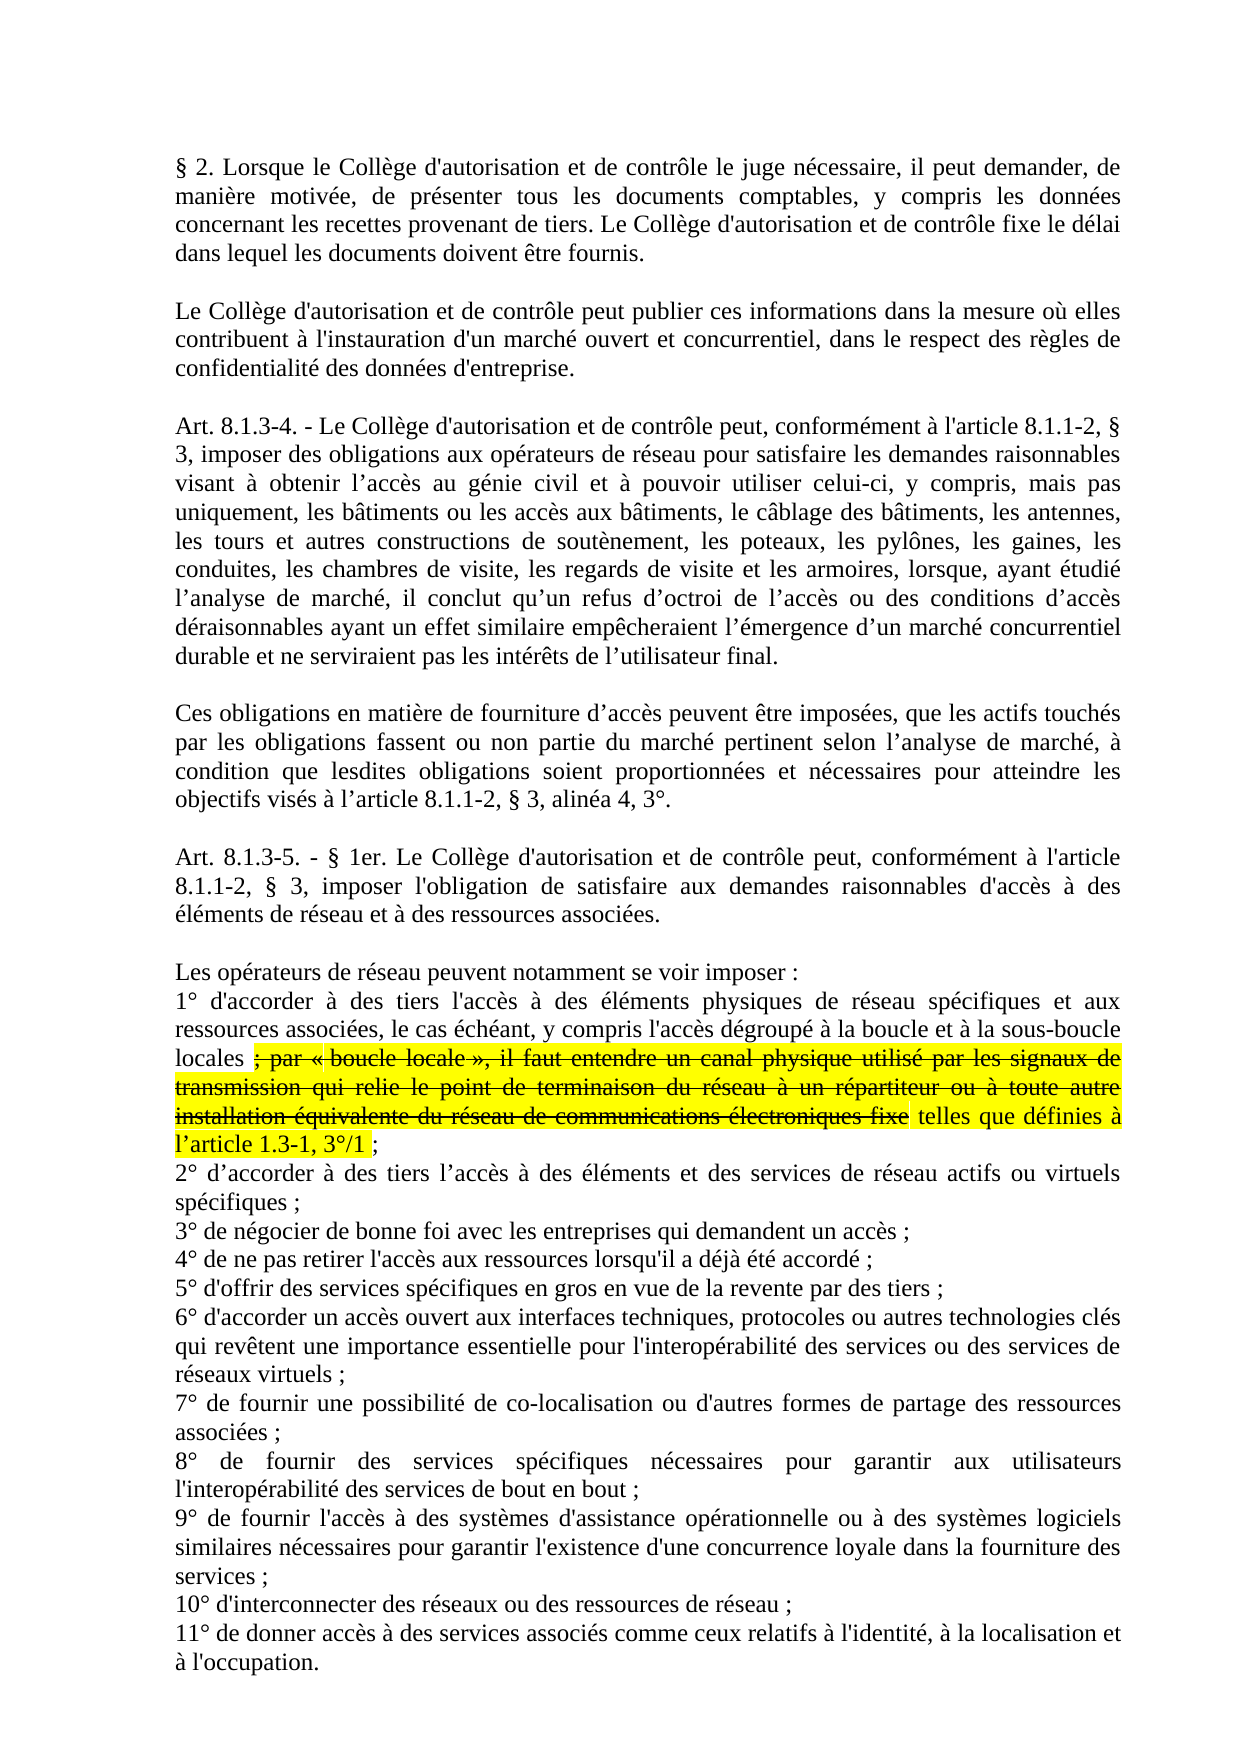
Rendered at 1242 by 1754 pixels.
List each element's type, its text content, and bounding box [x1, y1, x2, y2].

text Le Collège d'autorisation et de contrôle peut publier ces informations dans la mesure où elles contribuent à l'instauration d'un marché ouvert et concurrentiel, dans le respect des règles de confidentialité des données d'entreprise. [175, 296, 1122, 382]
text 2° d’accorder à des tiers l’accès à des éléments et des services de réseau actifs ou virtuels spécifiques ; [175, 1158, 1122, 1216]
text Art. 8.1.3-4. - Le Collège d'autorisation et de contrôle peut, conformément à l'article 8.1.1-2, § 3, imposer des obligations aux opérateurs de réseau pour satisfaire les demandes raisonnables visant à obtenir l’accès au génie civil et à pouvoir utiliser celui-ci, y compris, mais pas uniquement, les bâtiments ou les accès aux bâtiments, le câblage des bâtiments, les antennes, les tours et autres constructions de soutènement, les poteaux, les pylônes, les gaines, les conduites, les chambres de visite, les regards de visite et les armoires, lorsque, ayant étudié l’analyse de marché, il conclut qu’un refus d’octroi de l’accès ou des conditions d’accès déraisonnables ayant un effet similaire empêcheraient l’émergence d’un marché concurrentiel durable et ne serviraient pas les intérêts de l’utilisateur final. [175, 411, 1122, 669]
text Les opérateurs de réseau peuvent notamment se voir imposer : [175, 957, 1122, 986]
text 1° d'accorder à des tiers l'accès à des éléments physiques de réseau spécifiques et aux ressources associées, le cas échéant, y compris l'accès dégroupé à la boucle et à la sous-boucle locales ; par « boucle locale », il faut entendre un canal physique utilisé par les signaux de transmission qui relie le point de terminaison du réseau à un répartiteur ou à toute autre installation équivalente du réseau de communications électroniques fixe telles que définies à l’article 1.3-1, 3°/1 ; [175, 986, 1122, 1072]
text 3° de négocier de bonne foi avec les entreprises qui demandent un accès ; [175, 1216, 1122, 1244]
text § 2. Lorsque le Collège d'autorisation et de contrôle le juge nécessaire, il peut demander, de manière motivée, de présenter tous les documents comptables, y compris les données concernant les recettes provenant de tiers. Le Collège d'autorisation et de contrôle fixe le délai dans lequel les documents doivent être fournis. [175, 152, 1122, 267]
text 8° de fournir des services spécifiques nécessaires pour garantir aux utilisateurs l'interopérabilité des services de bout en bout ; [175, 1446, 1122, 1503]
text 9° de fournir l'accès à des systèmes d'assistance opérationnelle ou à des systèmes logiciels similaires nécessaires pour garantir l'existence d'une concurrence loyale dans la fourniture des services ; [175, 1503, 1122, 1589]
text 6° d'accorder un accès ouvert aux interfaces techniques, protocoles ou autres technologies clés qui revêtent une importance essentielle pour l'interopérabilité des services ou des services de réseaux virtuels ; [175, 1302, 1122, 1388]
text Ces obligations en matière de fourniture d’accès peuvent être imposées, que les actifs touchés par les obligations fassent ou non partie du marché pertinent selon l’analyse de marché, à condition que lesdites obligations soient proportionnées et nécessaires pour atteindre les objectifs visés à l’article 8.1.1-2, § 3, alinéa 4, 3°. [175, 698, 1122, 813]
text 4° de ne pas retirer l'accès aux ressources lorsqu'il a déjà été accordé ; [175, 1244, 1122, 1273]
text 5° d'offrir des services spécifiques en gros en vue de la revente par des tiers ; [175, 1273, 1122, 1302]
text Art. 8.1.3-5. - § 1er. Le Collège d'autorisation et de contrôle peut, conformément à l'article 8.1.1-2, § 3, imposer l'obligation de satisfaire aux demandes raisonnables d'accès à des éléments de réseau et à des ressources associées. [175, 842, 1122, 928]
text 1° d'accorder à des tiers l'accès à des éléments physiques de réseau spécifiques et aux ressources associées, le cas échéant, y compris l'accès dégroupé à la boucle et à la sous-boucle locales ; par « boucle locale », il faut entendre un canal physique utilisé par les signaux de transmission qui relie le point de terminaison du réseau à un répartiteur ou à toute autre installation équivalente du réseau de communications électroniques fixe telles que définies à l’article 1.3-1, 3°/1 ; [175, 1101, 1122, 1158]
text 11° de donner accès à des services associés comme ceux relatifs à l'identité, à la localisation et à l'occupation. [175, 1618, 1122, 1676]
text 10° d'interconnecter des réseaux ou des ressources de réseau ; [175, 1589, 1122, 1618]
text 7° de fournir une possibilité de co-localisation ou d'autres formes de partage des ressources associées ; [175, 1388, 1122, 1446]
